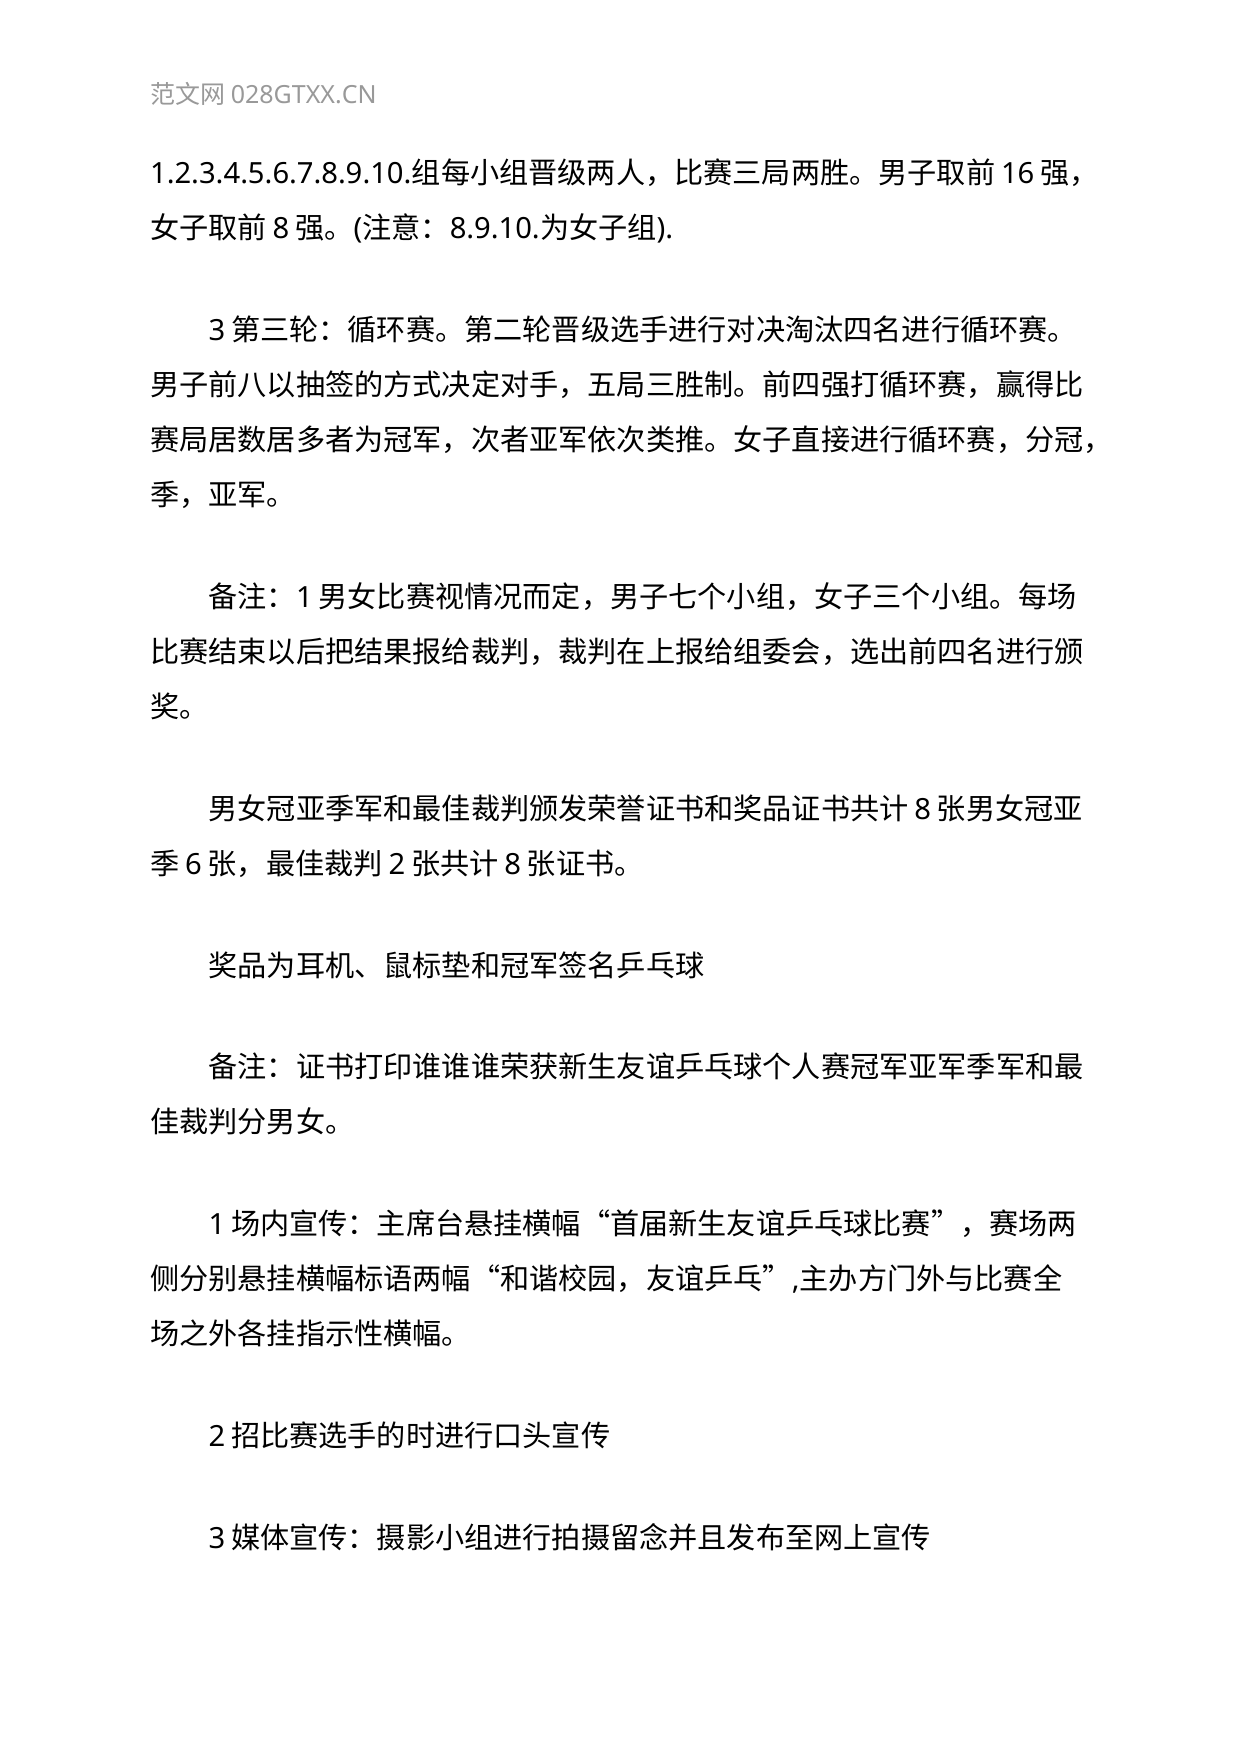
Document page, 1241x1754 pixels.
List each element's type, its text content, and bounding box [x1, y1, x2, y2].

text 奖品为耳机、鼠标垫和冠军签名乒乓球 [150, 942, 1090, 984]
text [150, 150, 1090, 247]
text 男女冠亚季军和最佳裁判颁发荣誉证书和奖品证书共计8张男女冠亚季6张，最佳裁判2张共计8张证书。 [150, 785, 1090, 883]
text 备注：1男女比赛视情况而定，男子七个小组，女子三个小组。每场比赛结束以后把结果报给裁判，裁判在上报给组委会，选出前四名进行颁奖。 [150, 573, 1090, 726]
text 3媒体宣传：摄影小组进行拍摄留念并且发布至网上宣传 [150, 1514, 1090, 1557]
text 2招比赛选手的时进行口头宣传 [150, 1412, 1090, 1455]
text 备注：证书打印谁谁谁荣获新生友谊乒乓球个人赛冠军亚军季军和最佳裁判分男女。 [150, 1044, 1090, 1141]
text 3第三轮：循环赛。第二轮晋级选手进行对决淘汰四名进行循环赛。男子前八以抽签的方式决定对手，五局三胜制。前四强打循环赛，赢得比赛局居数居多者为冠军，次者亚军依次类推。女子直接进行循环赛，分冠，季，亚军。 [150, 307, 1090, 514]
text 1场内宣传：主席台悬挂横幅“首届新生友谊乒乓球比赛”，赛场两侧分别悬挂横幅标语两幅“和谐校园，友谊乒乓”,主办方门外与比赛全场之外各挂指示性横幅。 [150, 1201, 1090, 1353]
